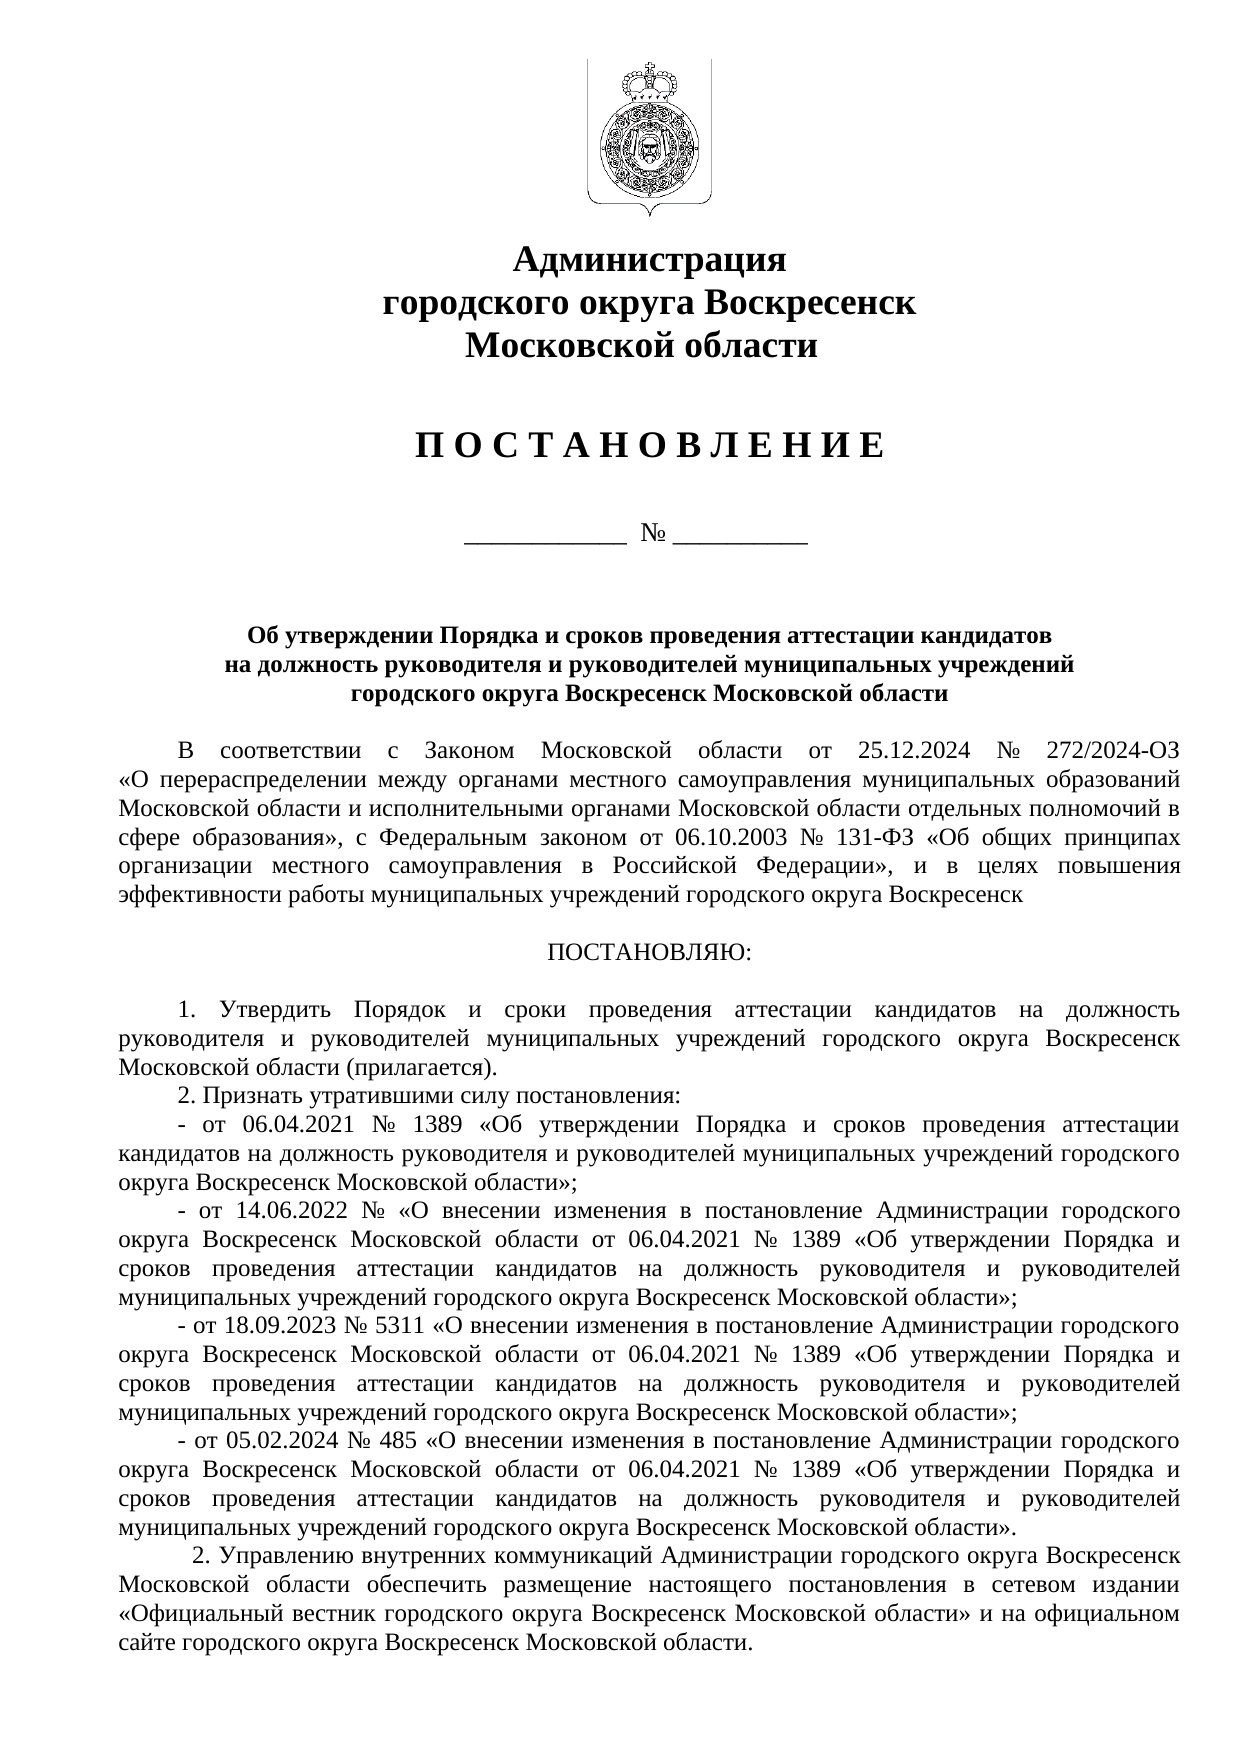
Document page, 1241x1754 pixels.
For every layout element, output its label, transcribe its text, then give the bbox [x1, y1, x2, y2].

text В соответствии с Законом Московской области от 25.12.2024 № 272/2024-ОЗ «О перераспределении между органами местного самоуправления муниципальных образований Московской области и исполнительными органами Московской области отдельных полномочий в сфере образования», с Федеральным законом от 06.10.2003 № 131-ФЗ «Об общих принципах организации местного самоуправления в Российской Федерации», и в целях повышения эффективности работы муниципальных учреждений городского округа Воскресенск [118, 736, 1181, 908]
text - от 18.09.2023 № 5311 «О внесении изменения в постановление Администрации городского округа Воскресенск Московской области от 06.04.2021 № 1389 «Об утверждении Порядка и сроков проведения аттестации кандидатов на должность руководителя и руководителей муниципальных учреждений городского округа Воскресенск Московской области»; [118, 1311, 1181, 1426]
text - от 05.02.2024 № 485 «О внесении изменения в постановление Администрации городского округа Воскресенск Московской области от 06.04.2021 № 1389 «Об утверждении Порядка и сроков проведения аттестации кандидатов на должность руководителя и руководителей муниципальных учреждений городского округа Воскресенск Московской области». [118, 1426, 1181, 1541]
text 2. Признать утратившими силу постановления: [118, 1081, 1181, 1109]
text Московской области [118, 322, 1181, 365]
text - от 06.04.2021 № 1389 «Об утверждении Порядка и сроков проведения аттестации кандидатов на должность руководителя и руководителей муниципальных учреждений городского округа Воскресенск Московской области»; [118, 1109, 1181, 1196]
text Администрация [118, 236, 1181, 279]
text 1. Утвердить Порядок и сроки проведения аттестации кандидатов на должность руководителя и руководителей муниципальных учреждений городского округа Воскресенск Московской области (прилагается). [118, 994, 1181, 1081]
text 2. Управлению внутренних коммуникаций Администрации городского округа Воскресенск Московской области обеспечить размещение настоящего постановления в сетевом издании «Официальный вестник городского округа Воскресенск Московской области» и на официальном сайте городского округа Воскресенск Московской области. [118, 1541, 1181, 1656]
text городского округа Воскресенск [118, 279, 1181, 322]
text Об утверждении Порядка и сроков проведения аттестации кандидатов [118, 621, 1181, 649]
text на должность руководителя и руководителей муниципальных учреждений [118, 649, 1181, 678]
text ПОСТАНОВЛЯЮ: [118, 937, 1181, 966]
text ____________ № __________ 0 [118, 516, 1181, 547]
text городского округа Воскресенск Московской области [118, 678, 1181, 707]
text - от 14.06.2022 № «О внесении изменения в постановление Администрации городского округа Воскресенск Московской области от 06.04.2021 № 1389 «Об утверждении Порядка и сроков проведения аттестации кандидатов на должность руководителя и руководителей муниципальных учреждений городского округа Воскресенск Московской области»; [118, 1196, 1181, 1311]
text П О С Т А Н О В Л Е Н И Е [118, 423, 1181, 466]
